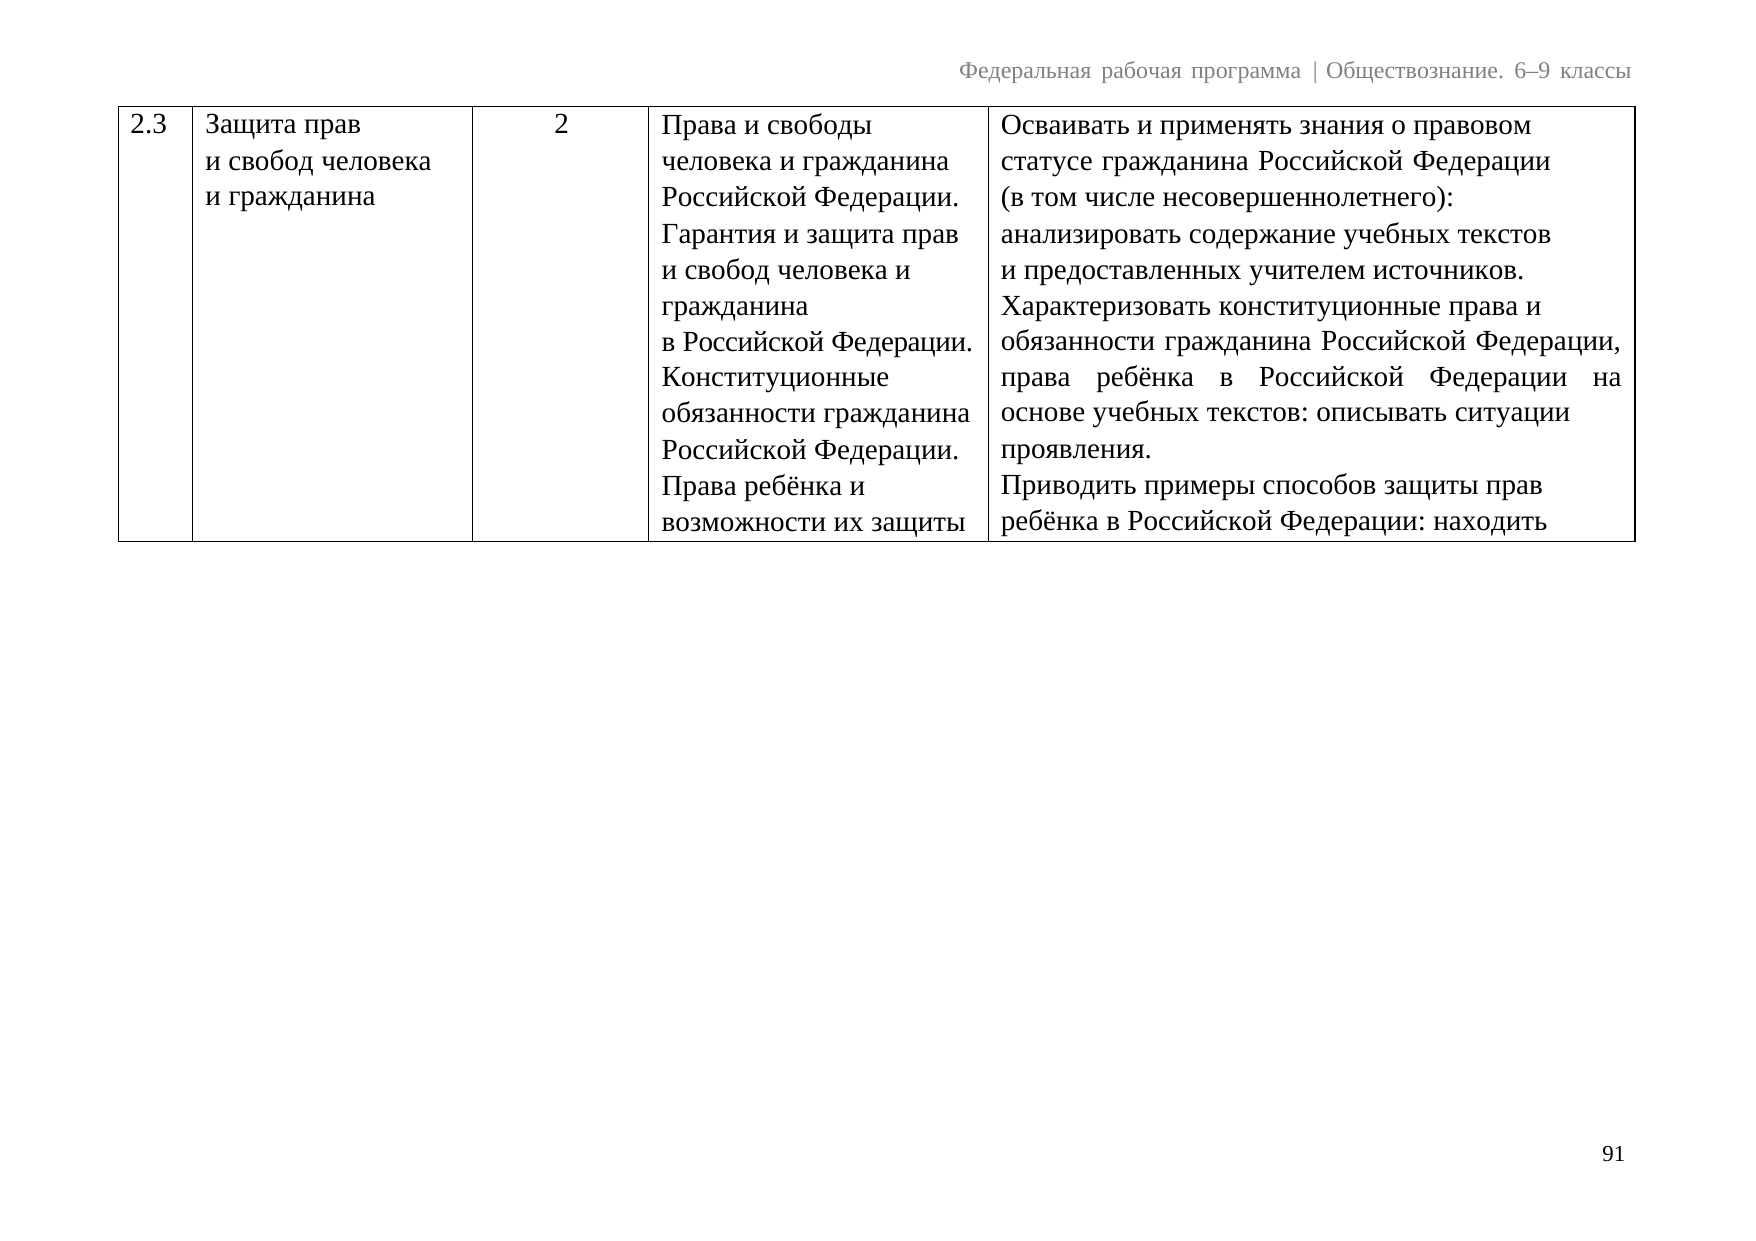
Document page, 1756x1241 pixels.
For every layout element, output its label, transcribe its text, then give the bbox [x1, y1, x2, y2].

table_cell Права и свободы человека и гражданина Российской Федерации. Гарантия и защита прав и свобод человека и гражданина в Российской Федерации. Конституционные обязанности гражданина Российской Федерации. Права ребёнка и возможности их защиты [649, 107, 988, 541]
table_cell Защита прав и свобод человека и гражданина [193, 107, 472, 541]
table_cell 2 [473, 107, 648, 541]
table_cell Осваивать и применять знания о правовом статусе гражданина Российской Федерации (в том числе несовершеннолетнего): анализировать содержание учебных текстов и предоставленных учителем источников. Характеризовать конституционные права и обязанности гражданина Российской Федерации, права ребёнка в Российской Федерации на основе учебных текстов: описывать ситуации проявления. Приводить примеры способов защиты прав ребёнка в Российской Федерации: находить [989, 107, 1634, 541]
table_cell 2.3 [119, 107, 192, 541]
